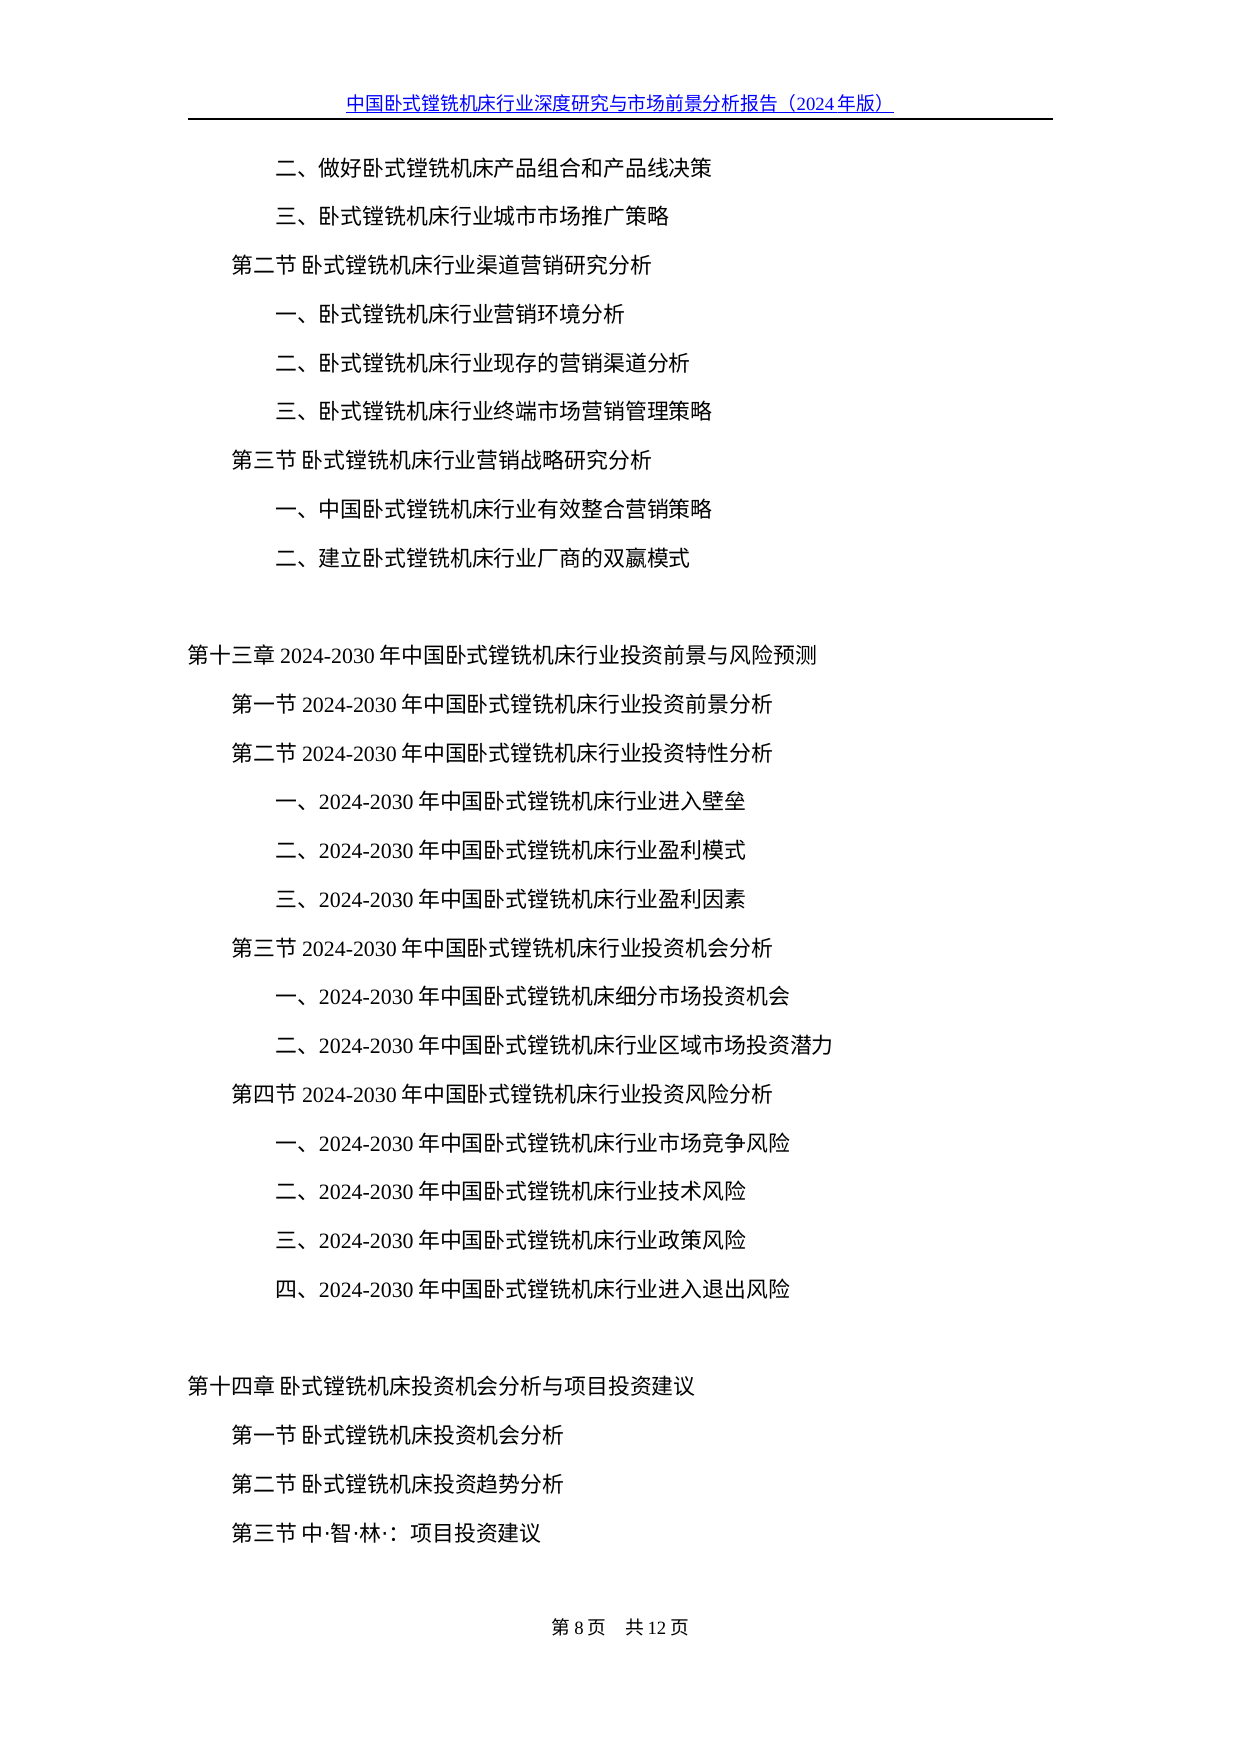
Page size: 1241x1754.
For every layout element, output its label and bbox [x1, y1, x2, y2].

text [187, 150, 1053, 1548]
